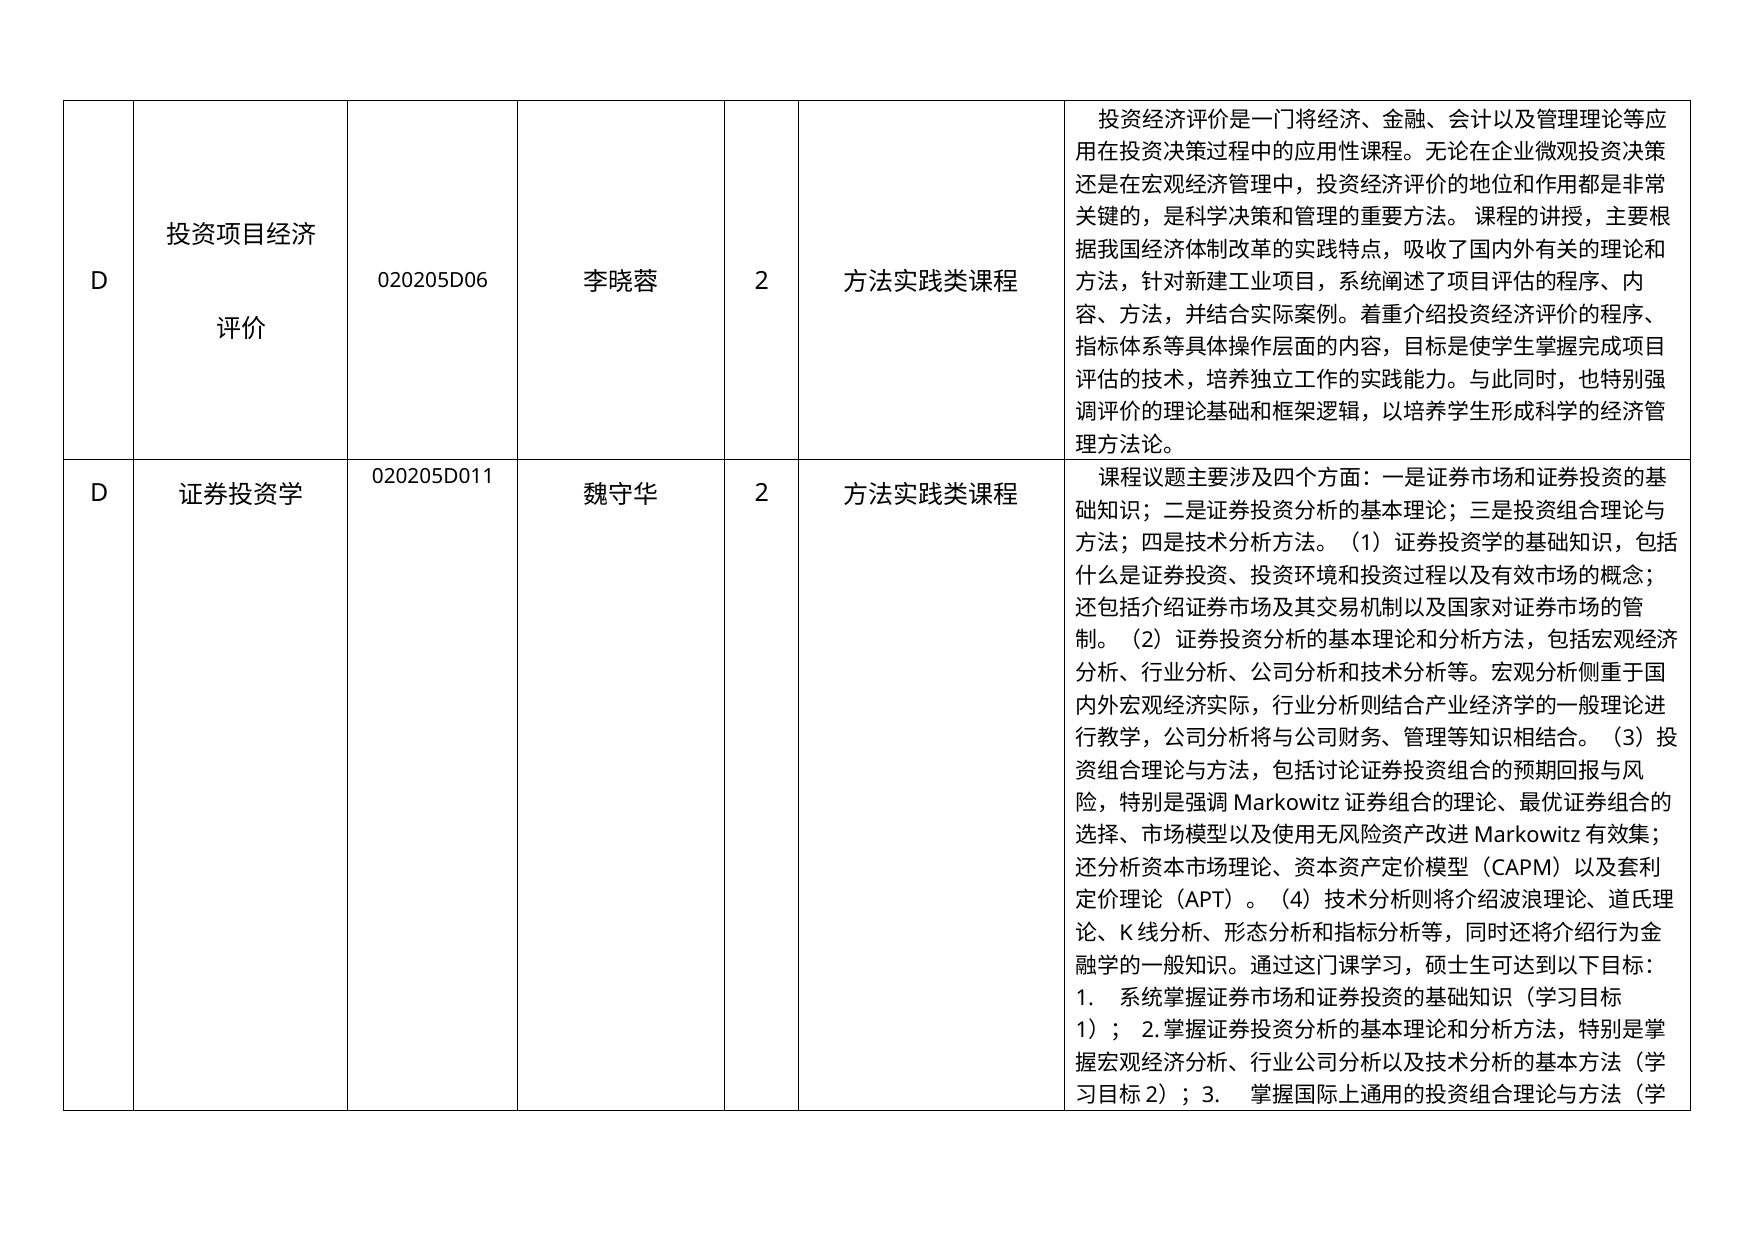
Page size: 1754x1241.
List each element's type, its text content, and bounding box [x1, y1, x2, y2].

table_cell 2 [725, 101, 798, 459]
table_cell 李晓蓉 [518, 101, 724, 459]
table_cell D [64, 460, 133, 1110]
table_cell 魏守华 [518, 460, 724, 1110]
table_cell 证券投资学 [134, 460, 347, 1110]
table_cell 020205D06 [348, 101, 517, 459]
table_cell 方法实践类课程 [799, 101, 1064, 459]
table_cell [1065, 460, 1690, 1110]
table_cell 2 [725, 460, 798, 1110]
table_cell 方法实践类课程 [799, 460, 1064, 1110]
table_cell 投资项目经济 评价 [134, 101, 347, 459]
table_cell 020205D011 [348, 460, 517, 1110]
table_cell 投资经济评价是一门将经济、金融、会计以及管理理论等应用在投资决策过程中的应用性课程。无论在企业微观投资决策还是在宏观经济管理中，投资经济评价的地位和作用都是非常关键的，是科学决策和管理的重要方法。 课程的讲授，主要根据我国经济体制改革的实践特点，吸收了国内外有关的理论和方法，针对新建工业项目，系统阐述了项目评估的程序、内容、方法，并结合实际案例。着重介绍投资经济评价的程序、指标体系等具体操作层面的内容，目标是使学生掌握完成项目评估的技术，培养独立工作的实践能力。与此同时，也特别强调评价的理论基础和框架逻辑，以培养学生形成科学的经济管理方法论。 [1065, 101, 1690, 459]
table_cell D [64, 101, 133, 459]
